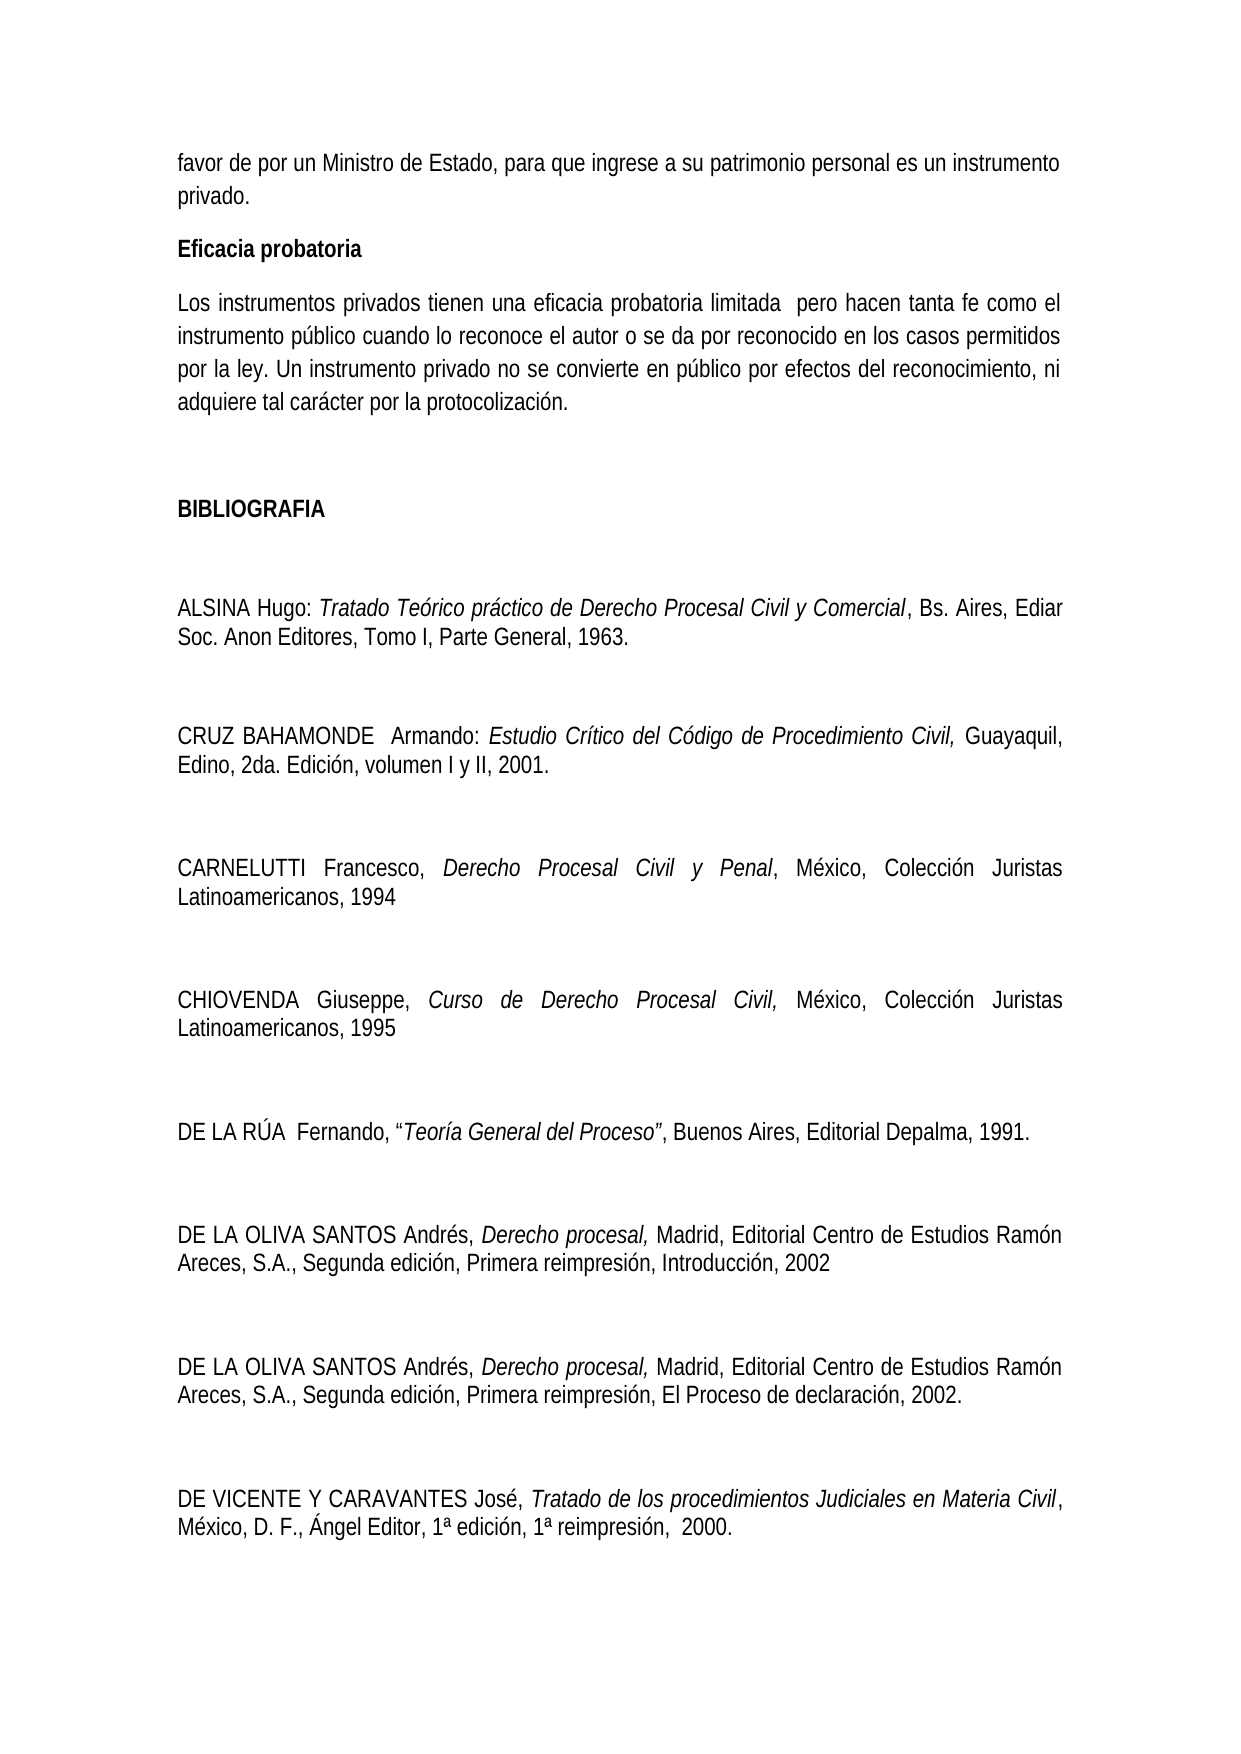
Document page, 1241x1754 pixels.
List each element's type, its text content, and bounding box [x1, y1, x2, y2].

text BIBLIOGRAFIA [177, 494, 1063, 523]
list CARNELUTTI Francesco, Derecho Procesal Civil y Penal, México, Colección Juristas Latinoamericanos, 1994 [136, 853, 1063, 910]
list DE LA OLIVA SANTOS Andrés, Derecho procesal, Madrid, Editorial Centro de Estudios Ramón Areces, S.A., Segunda edición, Primera reimpresión, El Proceso de declaración, 2002. [136, 1352, 1063, 1409]
list DE LA RÚA Fernando, “Teoría General del Proceso”, Buenos Aires, Editorial Depalma, 1991. [136, 1117, 1063, 1145]
text Los instrumentos privados tienen una eficacia probatoria limitada pero hacen tanta fe como el instrumento público cuando lo reconoce el autor o se da por reconocido en los casos permitidos por la ley. Un instrumento privado no se convierte en público por efectos del reconocimiento, ni adquiere tal carácter por la protocolización. [177, 288, 1063, 416]
list CRUZ BAHAMONDE Armando: Estudio Crítico del Código de Procedimiento Civil, Guayaquil, Edino, 2da. Edición, volumen I y II, 2001. [136, 721, 1063, 778]
list CHIOVENDA Giuseppe, Curso de Derecho Procesal Civil, México, Colección Juristas Latinoamericanos, 1995 [136, 985, 1063, 1042]
list DE VICENTE Y CARAVANTES José, Tratado de los procedimientos Judiciales en Materia Civil, México, D. F., Ángel Editor, 1ª edición, 1ª reimpresión, 2000. [136, 1483, 1063, 1541]
text Eficacia probatoria [177, 234, 1063, 263]
list ALSINA Hugo: Tratado Teórico práctico de Derecho Procesal Civil y Comercial, Bs. Aires, Ediar Soc. Anon Editores, Tomo I, Parte General, 1963. [136, 593, 1063, 651]
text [177, 148, 1063, 209]
list DE LA OLIVA SANTOS Andrés, Derecho procesal, Madrid, Editorial Centro de Estudios Ramón Areces, S.A., Segunda edición, Primera reimpresión, Introducción, 2002 [136, 1220, 1063, 1277]
